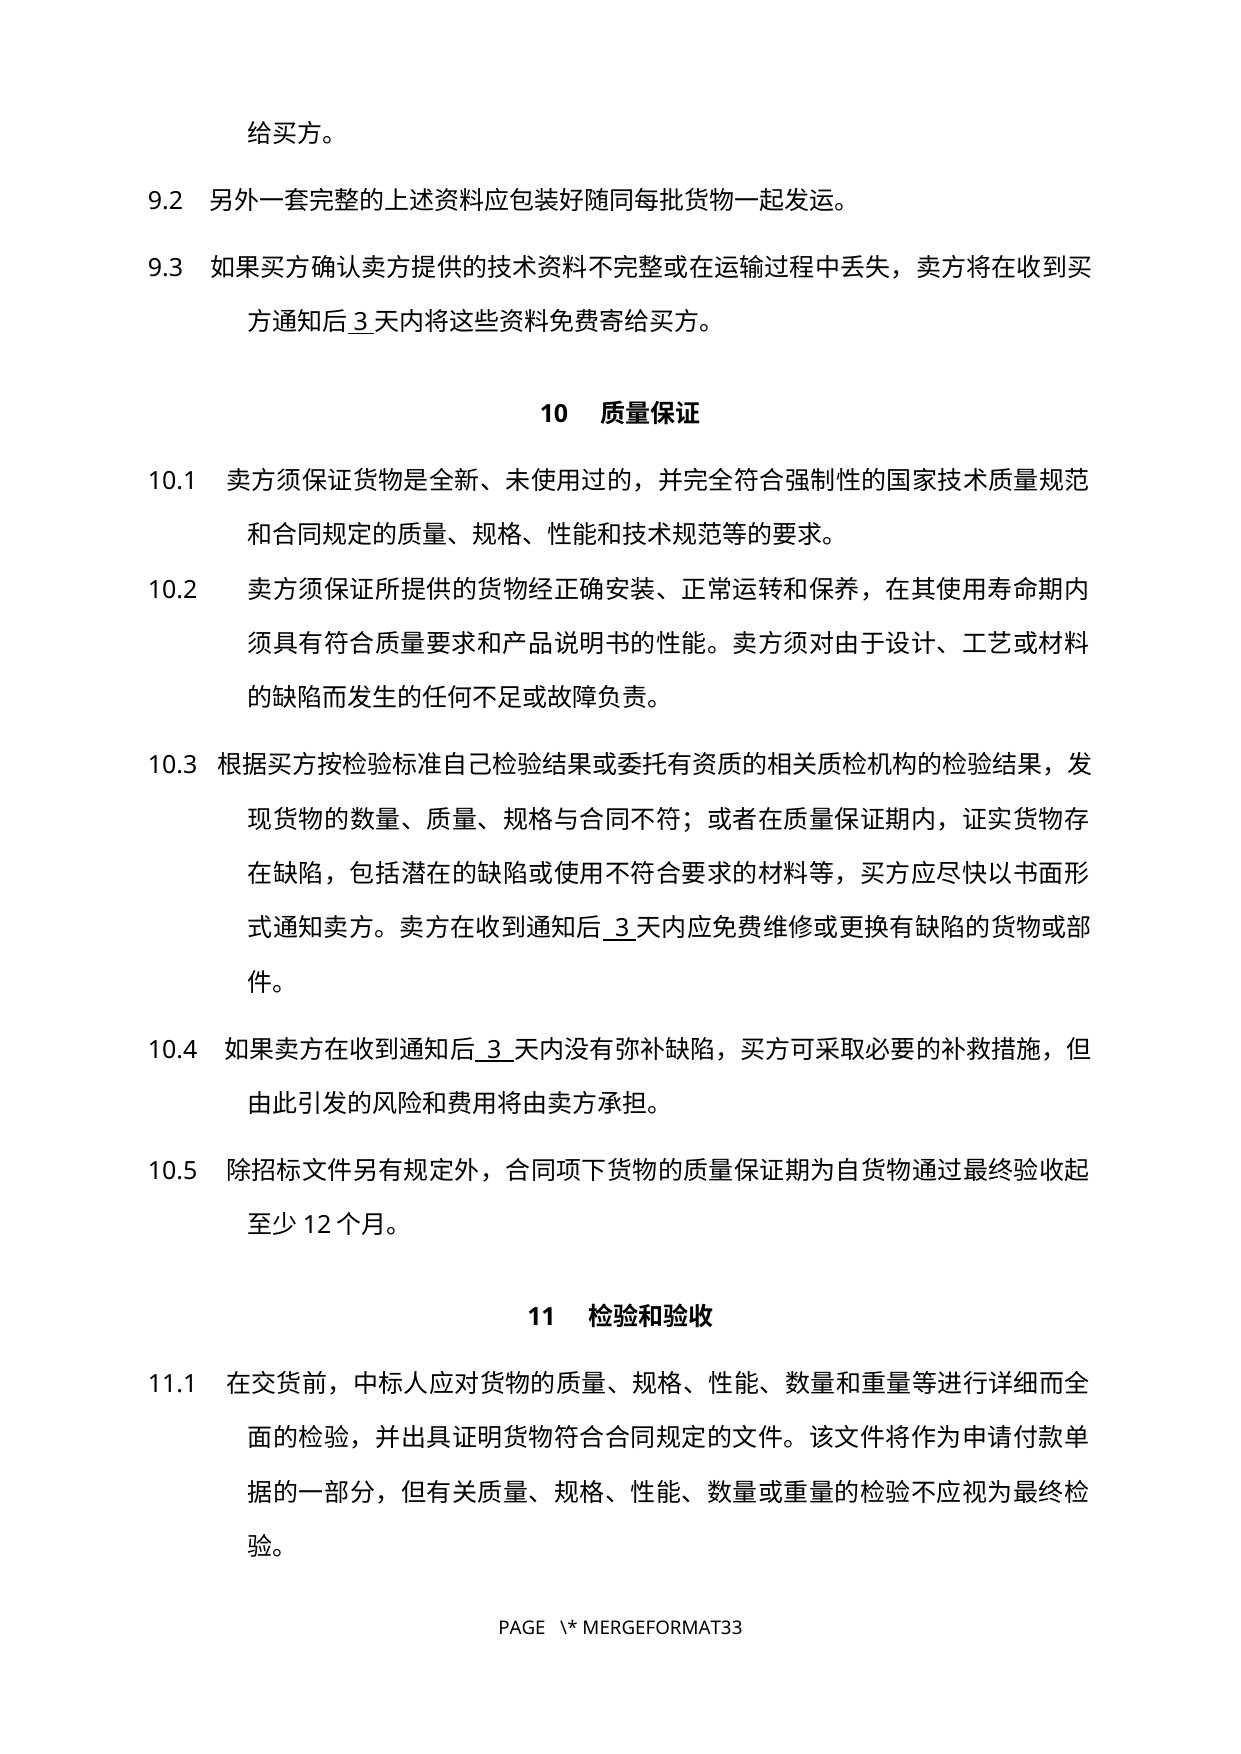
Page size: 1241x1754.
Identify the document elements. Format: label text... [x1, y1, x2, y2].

subtitle 10 质量保证 [148, 393, 1092, 430]
text 10.5 除招标文件另有规定外，合同项下货物的质量保证期为自货物通过最终验收起至少12个月。 [148, 1150, 1092, 1241]
text 9.2 另外一套完整的上述资料应包装好随同每批货物一起发运。 [148, 180, 1092, 217]
subtitle 11 检验和验收 [148, 1297, 1092, 1333]
text 9.3 如果买方确认卖方提供的技术资料不完整或在运输过程中丢失，卖方将在收到买方通知后 3 天内将这些资料免费寄给买方。 [148, 247, 1092, 338]
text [247, 113, 1092, 150]
text 10.2 卖方须保证所提供的货物经正确安装、正常运转和保养，在其使用寿命期内须具有符合质量要求和产品说明书的性能。卖方须对由于设计、工艺或材料的缺陷而发生的任何不足或故障负责。 [148, 569, 1092, 714]
text 11.1 在交货前，中标人应对货物的质量、规格、性能、数量和重量等进行详细而全面的检验，并出具证明货物符合合同规定的文件。该文件将作为申请付款单据的一部分，但有关质量、规格、性能、数量或重量的检验不应视为最终检验。 [148, 1363, 1092, 1563]
text 10.3 根据买方按检验标准自己检验结果或委托有资质的相关质检机构的检验结果，发现货物的数量、质量、规格与合同不符；或者在质量保证期内，证实货物存在缺陷，包括潜在的缺陷或使用不符合要求的材料等，买方应尽快以书面形式通知卖方。卖方在收到通知后 3 天内应免费维修或更换有缺陷的货物或部件。 [148, 745, 1092, 998]
text 10.1 卖方须保证货物是全新、未使用过的，并完全符合强制性的国家技术质量规范和合同规定的质量、规格、性能和技术规范等的要求。 [148, 460, 1092, 551]
text 10.4 如果卖方在收到通知后 3 天内没有弥补缺陷，买方可采取必要的补救措施，但由此引发的风险和费用将由卖方承担。 [148, 1029, 1092, 1120]
